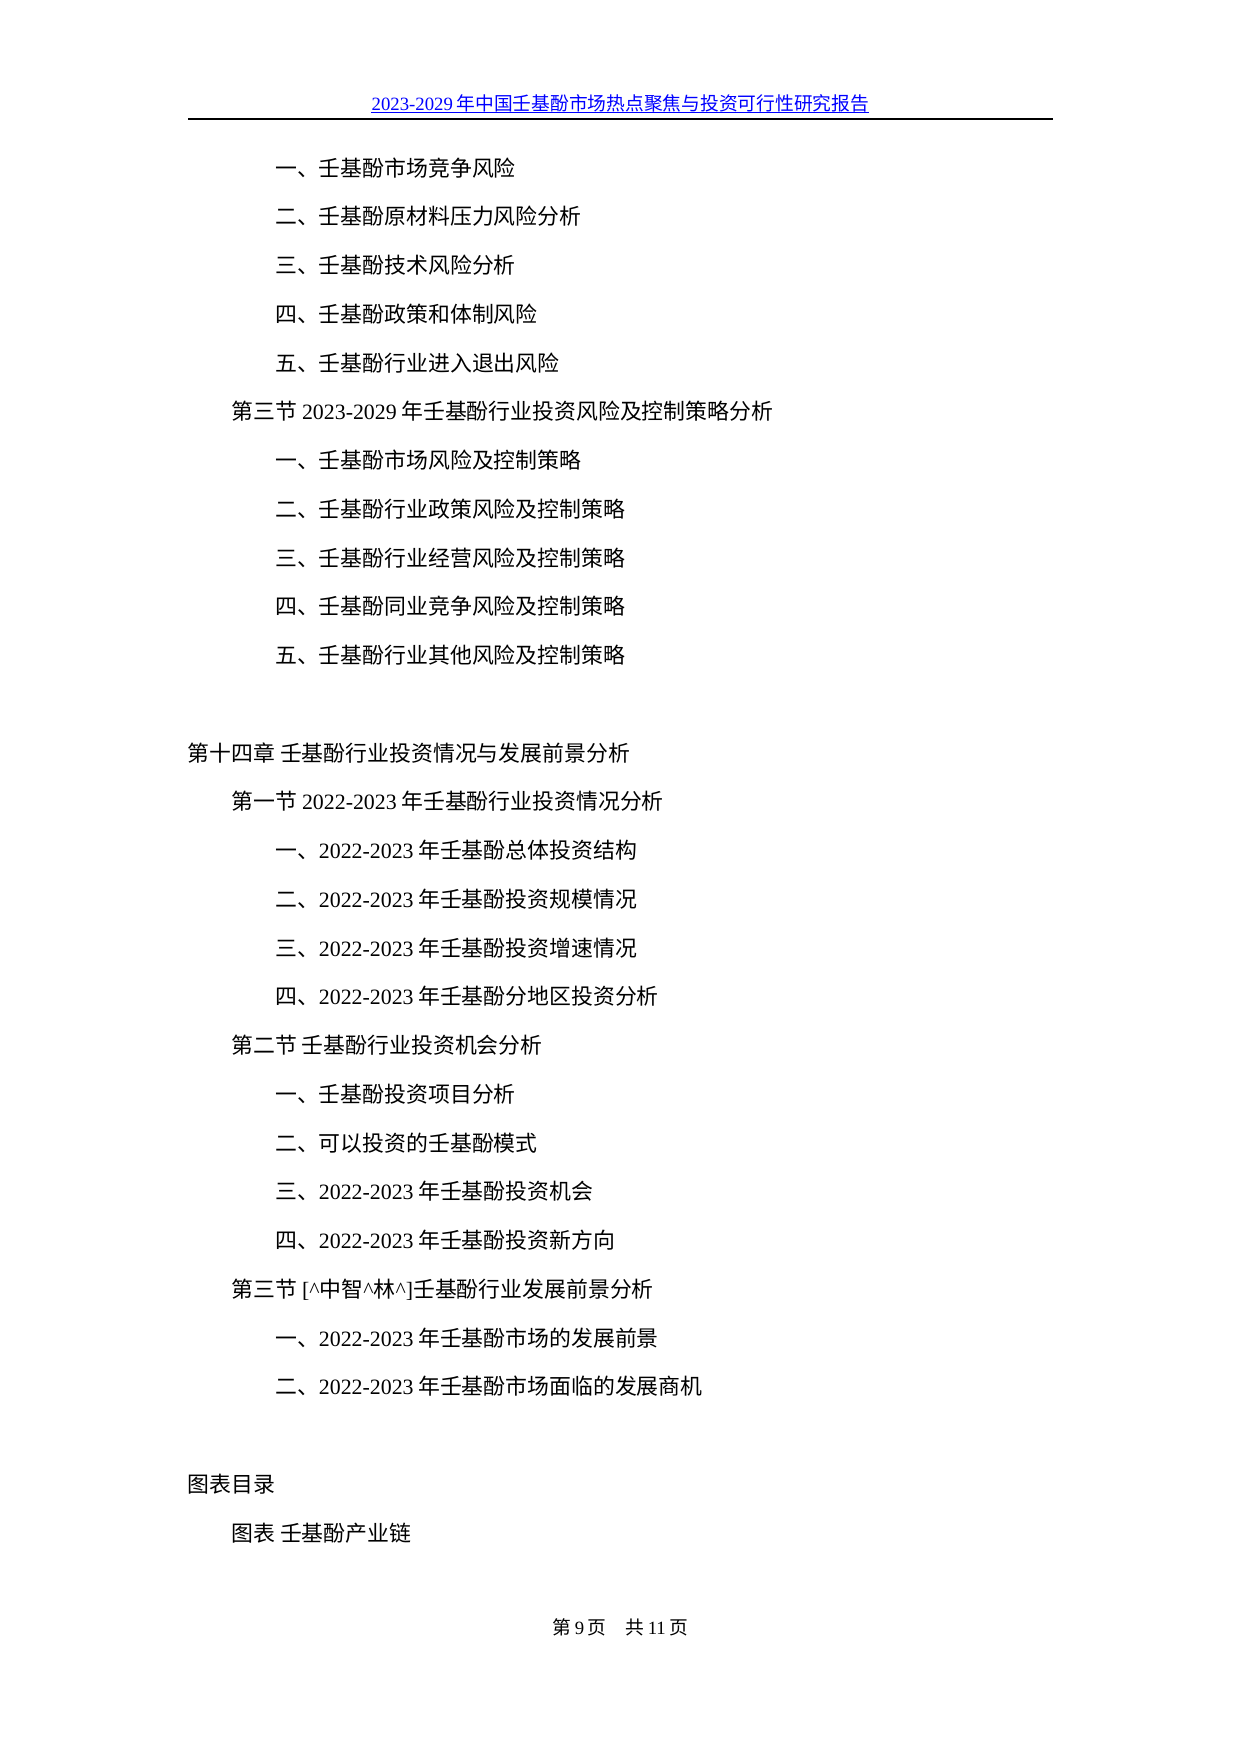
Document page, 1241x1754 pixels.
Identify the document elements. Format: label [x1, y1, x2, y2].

text [187, 150, 1053, 1548]
